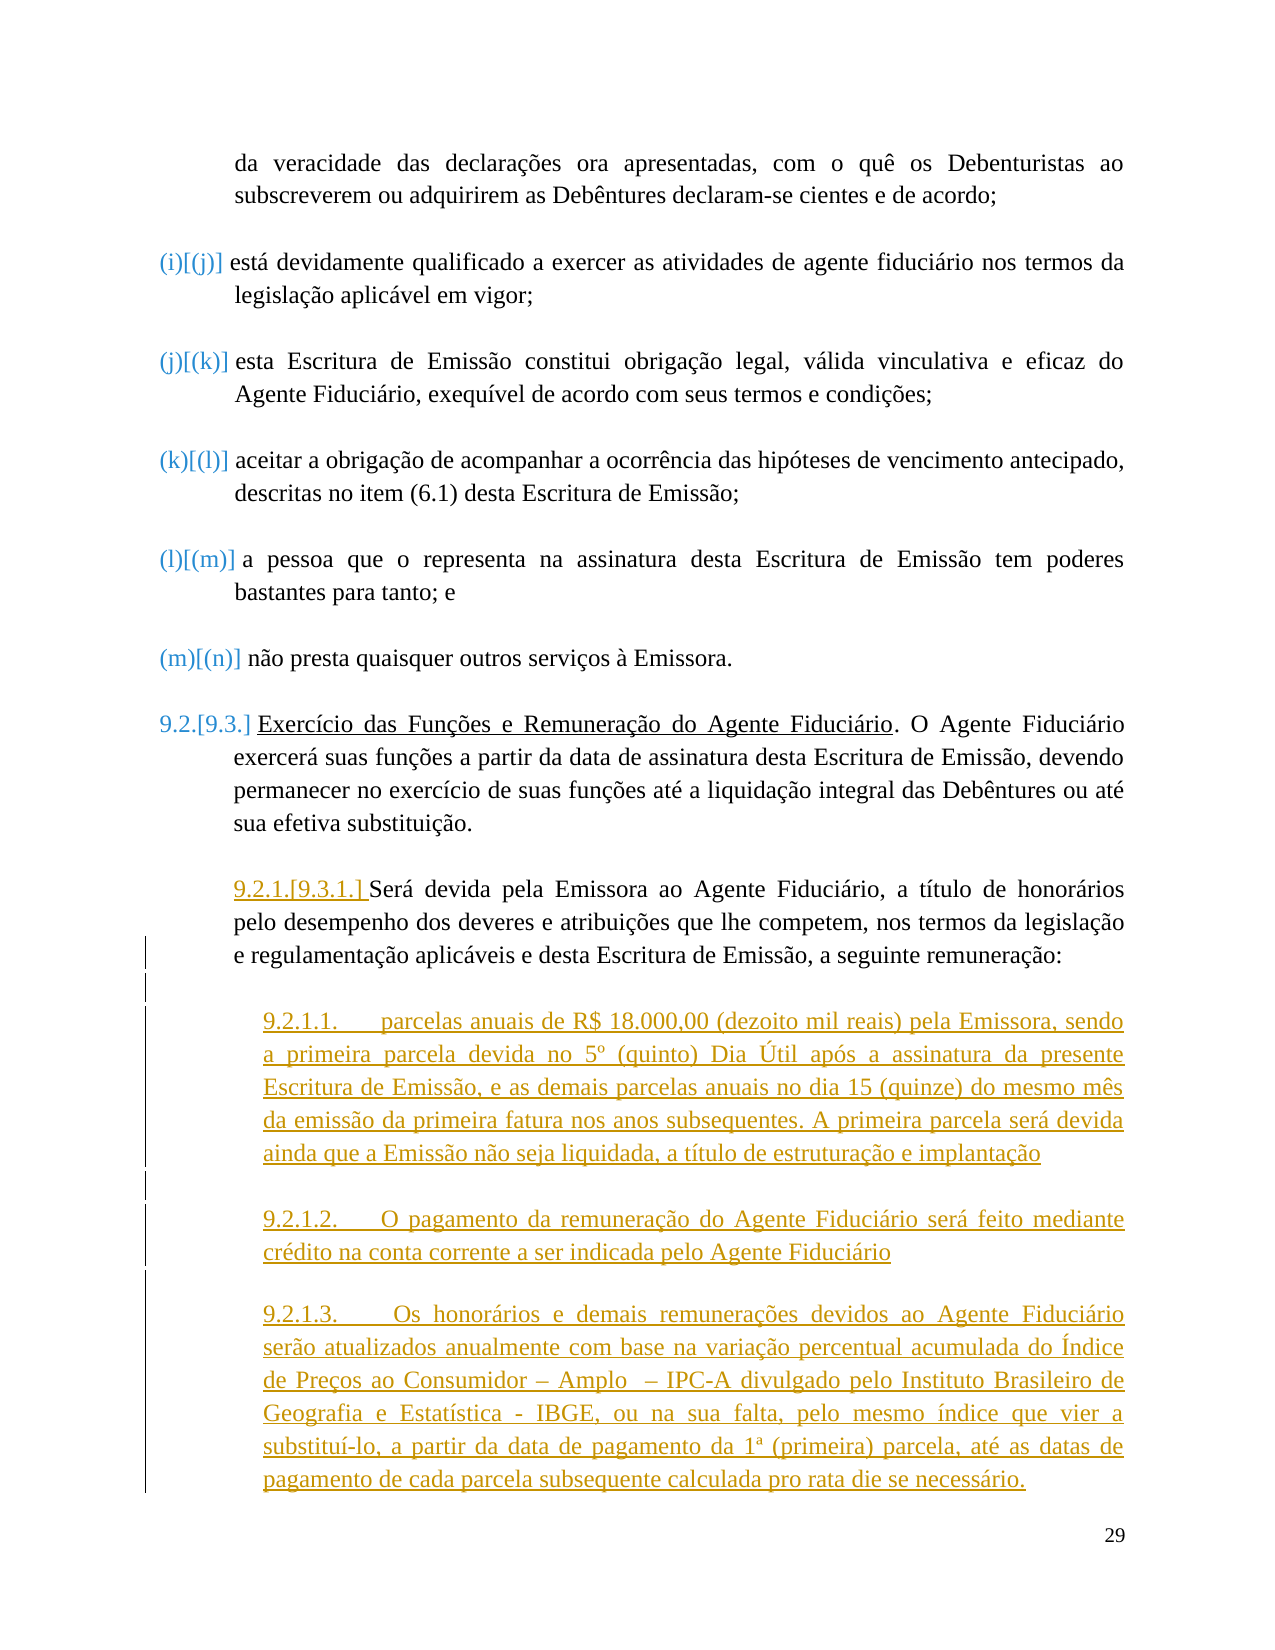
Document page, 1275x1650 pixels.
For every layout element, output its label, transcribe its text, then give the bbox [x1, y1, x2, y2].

list não presta quaisquer outros serviços à Emissora. [159, 643, 1125, 672]
list Será devida pela Emissora ao Agente Fiduciário, a título de honorários pelo desempenho dos deveres e atribuições que lhe competem, nos termos da legislação e regulamentação aplicáveis e desta Escritura de Emissão, a seguinte remuneração: [233, 874, 1125, 969]
list aceitar a obrigação de acompanhar a ocorrência das hipóteses de vencimento antecipado, descritas no item (6.1) desta Escritura de Emissão; [159, 445, 1125, 507]
list está devidamente qualificado a exercer as atividades de agente fiduciário nos termos da legislação aplicável em vigor; [159, 247, 1125, 308]
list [159, 148, 1125, 209]
list a pessoa que o representa na assinatura desta Escritura de Emissão tem poderes bastantes para tanto; e [159, 544, 1125, 606]
list esta Escritura de Emissão constitui obrigação legal, válida vinculativa e eficaz do Agente Fiduciário, exequível de acordo com seus termos e condições; [159, 346, 1125, 407]
list Exercício das Funções e Remuneração do Agente Fiduciário. O Agente Fiduciário exercerá suas funções a partir da data de assinatura desta Escritura de Emissão, devendo permanecer no exercício de suas funções até a liquidação integral das Debêntures ou até sua efetiva substituição. [159, 709, 1125, 837]
